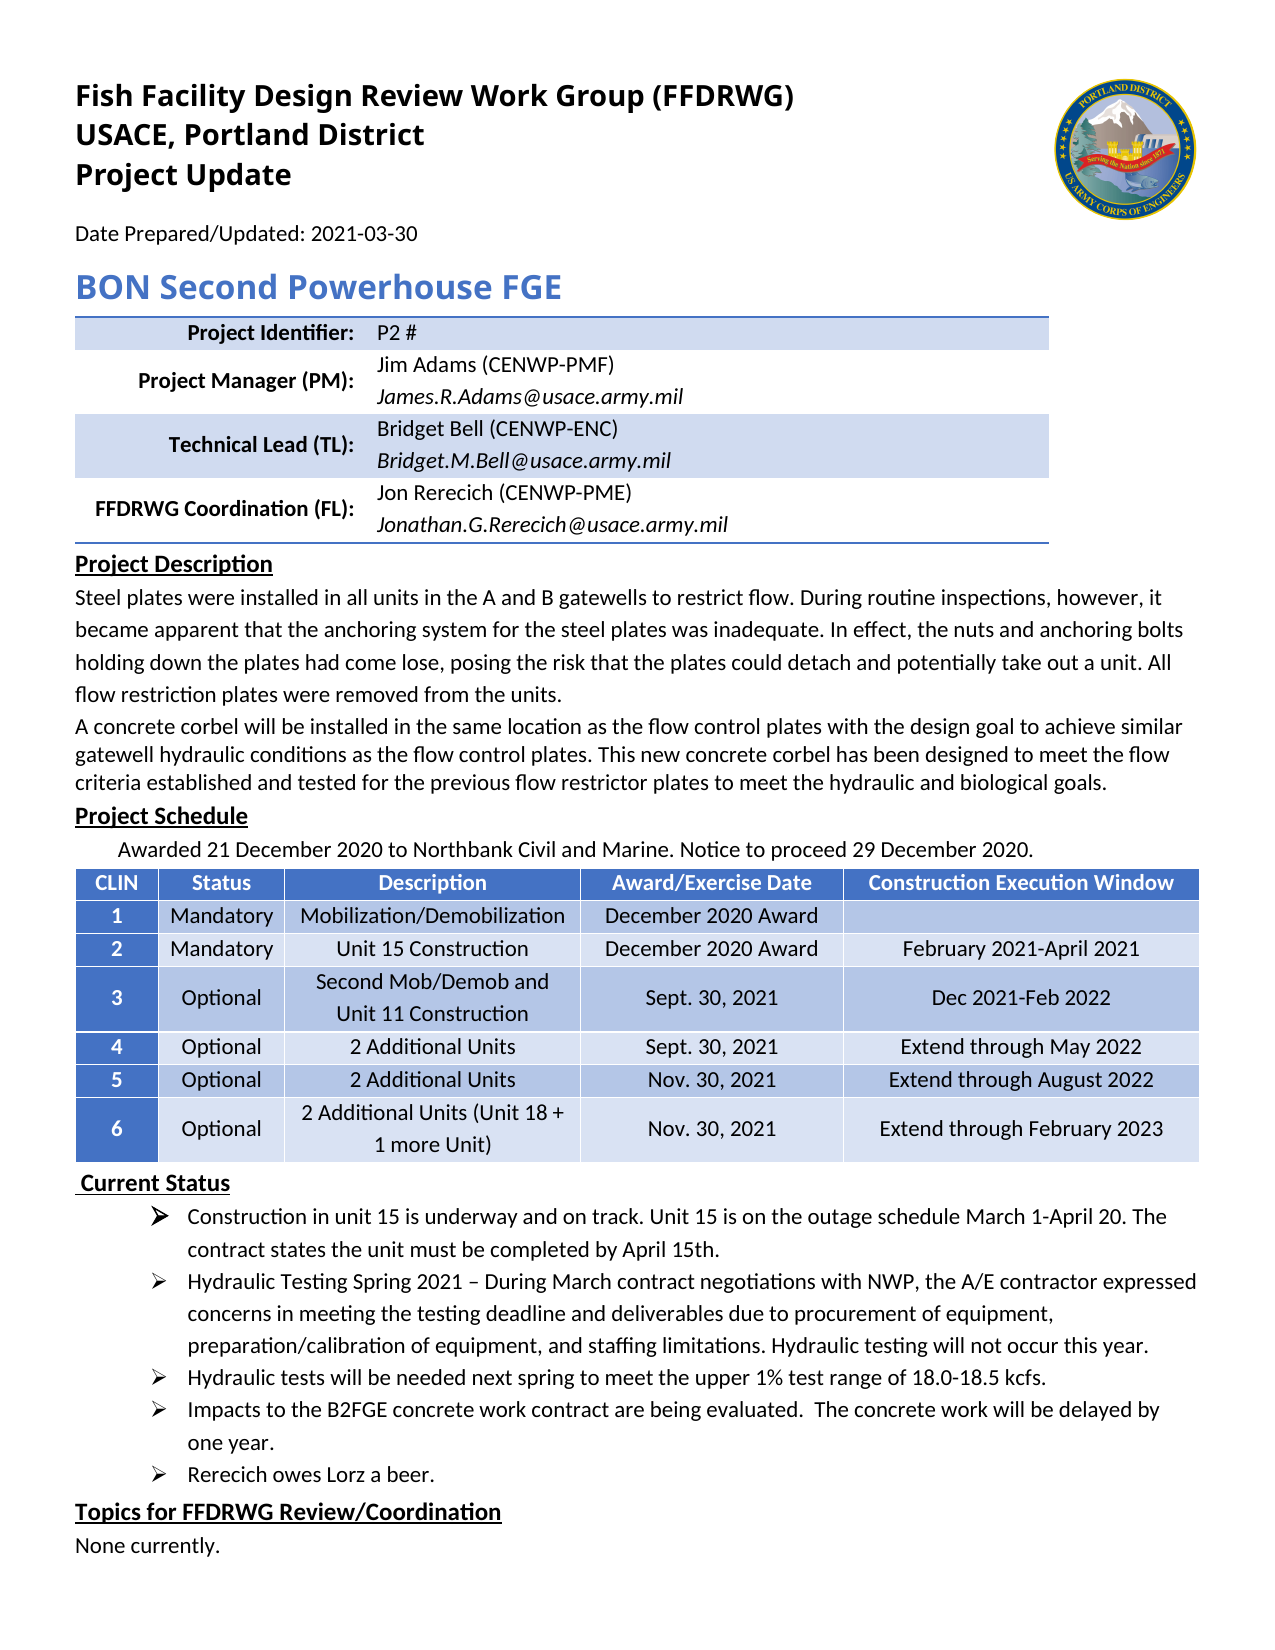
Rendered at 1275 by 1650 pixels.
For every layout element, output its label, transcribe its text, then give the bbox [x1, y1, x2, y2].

table_cell 2 Additional Units [285, 1065, 580, 1097]
picture [1050, 75, 1200, 225]
table_cell Unit 15 Construction [285, 934, 580, 966]
text Awarded 21 December 2020 to Northbank Civil and Marine. Notice to proceed 29 December 2020. [112, 835, 1200, 863]
table_header P2 # [366, 318, 1049, 350]
subtitle Project Schedule [75, 800, 1200, 831]
table_cell 6 [76, 1098, 158, 1162]
subtitle Topics for FFDRWG Review/Coordination [75, 1496, 1200, 1527]
table_cell December 2020 Award [581, 934, 843, 966]
table_cell Nov. 30, 2021 [581, 1098, 843, 1162]
table_cell February 2021-April 2021 [844, 934, 1199, 966]
table_cell Mandatory [159, 901, 284, 933]
table_cell 5 [76, 1065, 158, 1097]
table_cell Optional [159, 1065, 284, 1097]
subtitle Current Status [75, 1167, 1200, 1198]
list Hydraulic tests will be needed next spring to meet the upper 1% test range of 18.0-18.5 kcfs. [150, 1363, 1200, 1391]
subtitle Project Description [75, 548, 1200, 579]
table_cell Mobilization/Demobilization [285, 901, 580, 933]
table_cell 2 Additional Units [285, 1033, 580, 1064]
table_cell 2 [76, 934, 158, 966]
table_cell Jim Adams (CENWP-PMF) James.R.Adams@usace.army.mil [366, 350, 1049, 414]
table_cell Optional [159, 967, 284, 1031]
table_cell Extend through August 2022 [844, 1065, 1199, 1097]
table_cell 3 [76, 967, 158, 1031]
table_cell Extend through February 2023 [844, 1098, 1199, 1162]
table_cell December 2020 Award [581, 901, 843, 933]
list Hydraulic Testing Spring 2021 – During March contract negotiations with NWP, the A/E contractor expressed concerns in meeting the testing deadline and deliverables due to procurement of equipment, preparation/calibration of equipment, and staffing limitations. Hydraulic testing will not occur this year. [150, 1267, 1200, 1359]
title Project Update [75, 154, 1050, 194]
table_header CLIN [76, 869, 158, 900]
table_cell FFDRWG Coordination (FL): [75, 478, 366, 542]
list Rerecich owes Lorz a beer. [150, 1460, 1200, 1488]
table_cell Sept. 30, 2021 [581, 1033, 843, 1064]
table_header Project Identifier: [75, 318, 366, 350]
table_cell Optional [159, 1033, 284, 1064]
table_cell Sept. 30, 2021 [581, 967, 843, 1031]
subtitle BON Second Powerhouse FGE [75, 264, 1200, 309]
table_header Status [159, 869, 284, 900]
list Construction in unit 15 is underway and on track. Unit 15 is on the outage schedule March 1-April 20. The contract states the unit must be completed by April 15th. [150, 1202, 1200, 1263]
table_cell 1 [76, 901, 158, 933]
text Date Prepared/Updated: 2021-03-30 [75, 219, 1200, 247]
table_cell Project Manager (PM): [75, 350, 366, 414]
table_cell Extend through May 2022 [844, 1033, 1199, 1064]
text Steel plates were installed in all units in the A and B gatewells to restrict flow. During routine inspections, however, it became apparent that the anchoring system for the steel plates was inadequate. In effect, the nuts and anchoring bolts holding down the plates had come lose, posing the risk that the plates could detach and potentially take out a unit. All flow restriction plates were removed from the units. [75, 583, 1200, 708]
table_cell Nov. 30, 2021 [581, 1065, 843, 1097]
title USACE, Portland District [75, 115, 1050, 154]
text A concrete corbel will be installed in the same location as the flow control plates with the design goal to achieve similar gatewell hydraulic conditions as the flow control plates. This new concrete corbel has been designed to meet the flow criteria established and tested for the previous flow restrictor plates to meet the hydraulic and biological goals. [75, 712, 1200, 796]
list Impacts to the B2FGE concrete work contract are being evaluated. The concrete work will be delayed by one year. [150, 1396, 1200, 1456]
table_header Construction Execution Window [844, 869, 1199, 900]
table_cell Optional [159, 1098, 284, 1162]
table_cell Jon Rerecich (CENWP-PME) Jonathan.G.Rerecich@usace.army.mil [366, 478, 1049, 542]
table_cell Mandatory [159, 934, 284, 966]
table_cell [844, 901, 1199, 933]
table_cell Bridget Bell (CENWP-ENC) Bridget.M.Bell@usace.army.mil [366, 414, 1049, 478]
table_cell Technical Lead (TL): [75, 414, 366, 478]
text None currently. [75, 1531, 1200, 1559]
table_header Award/Exercise Date [581, 869, 843, 900]
table_header Description [285, 869, 580, 900]
table_cell Dec 2021-Feb 2022 [844, 967, 1199, 1031]
table_cell 2 Additional Units (Unit 18 + 1 more Unit) [285, 1098, 580, 1162]
table_cell Second Mob/Demob and Unit 11 Construction [285, 967, 580, 1031]
title Fish Facility Design Review Work Group (FFDRWG) [75, 75, 1050, 115]
table_cell 4 [76, 1033, 158, 1064]
